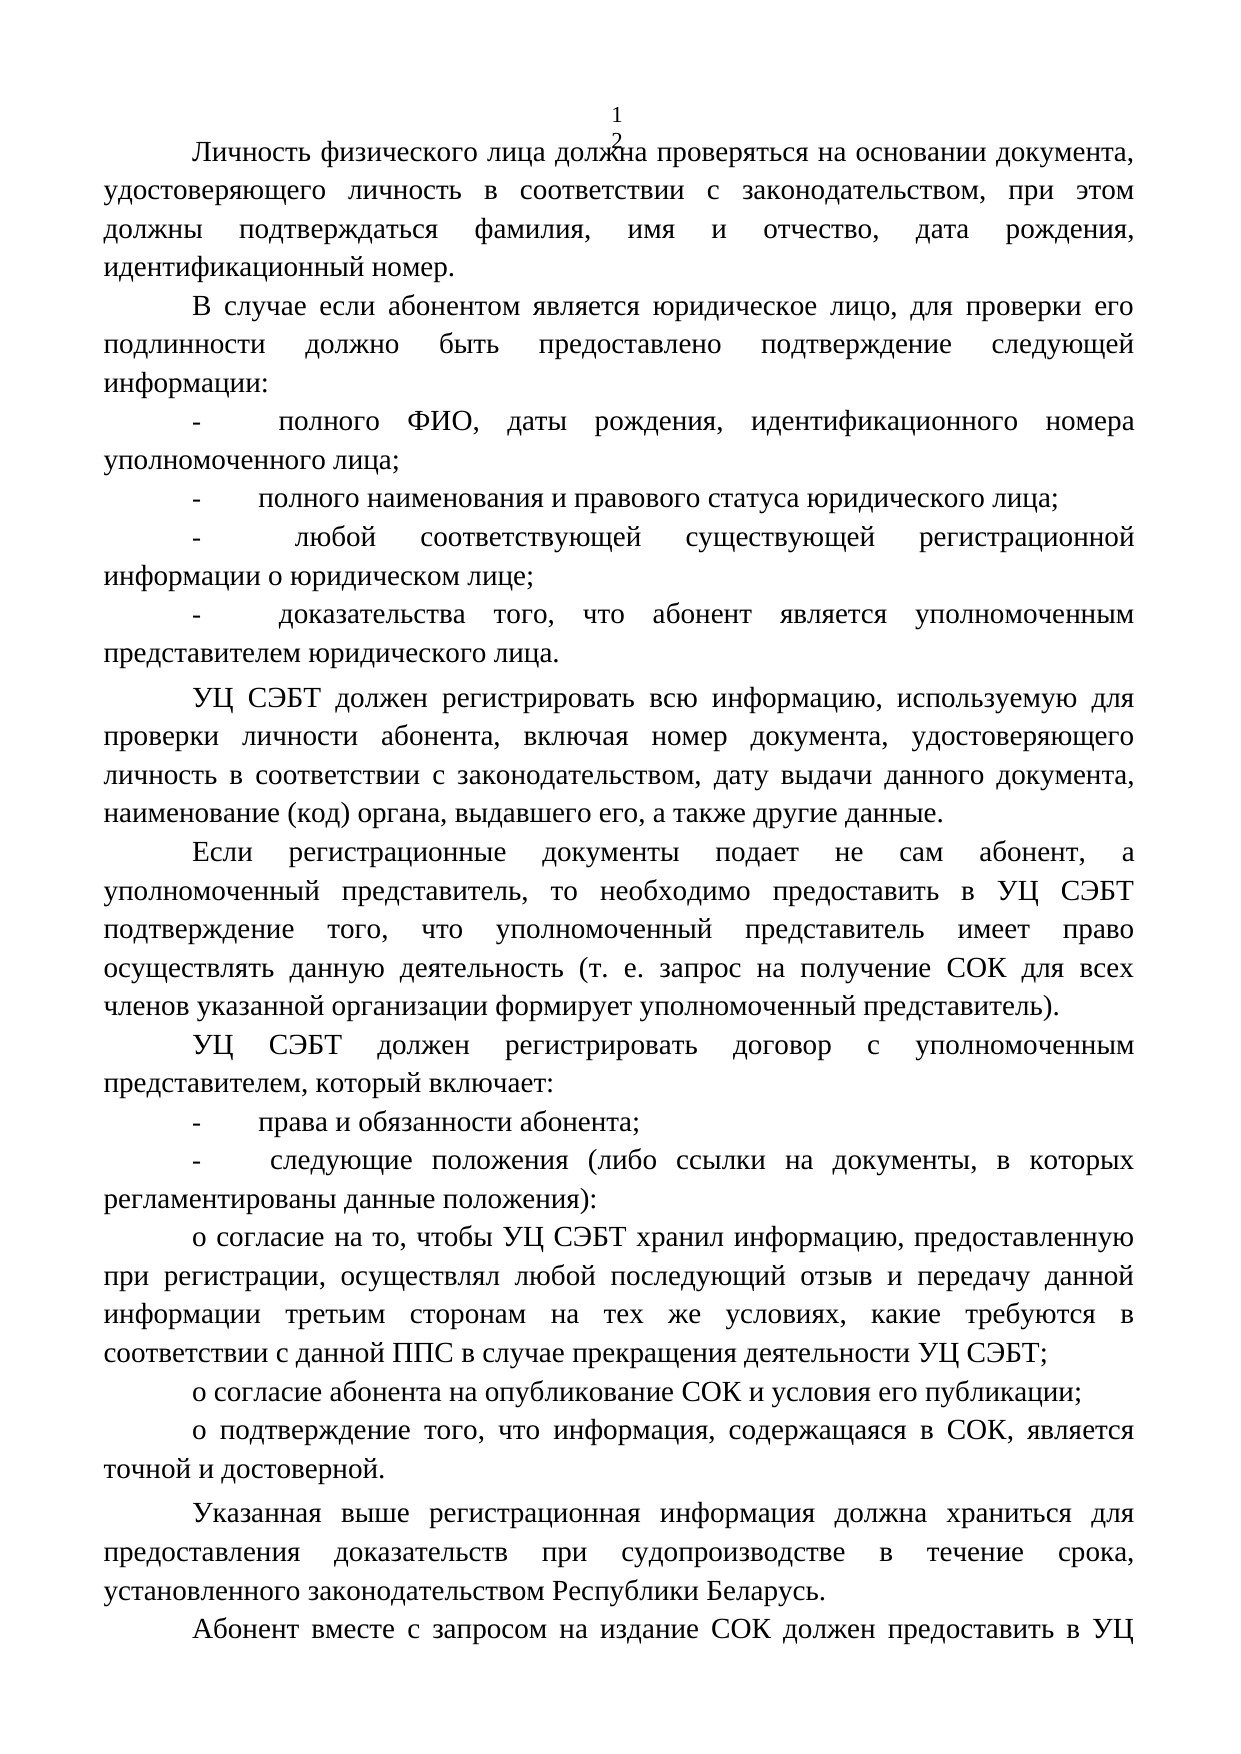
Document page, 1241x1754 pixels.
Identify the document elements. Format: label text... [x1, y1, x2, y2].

list доказательства того, что абонент является уполномоченным представителем юридического лица. [103, 596, 1135, 668]
text о согласие абонента на опубликование СОК и условия его публикации; [103, 1374, 1135, 1407]
text В случае если абонентом является юридическое лицо, для проверки его подлинности должно быть предоставлено подтверждение следующей информации: [103, 288, 1135, 398]
list полного наименования и правового статуса юридического лица; [103, 481, 1137, 514]
list полного ФИО, даты рождения, идентификационного номера уполномоченного лица; [103, 403, 1135, 476]
list любой соответствующей существующей регистрационной информации о юридическом лице; [103, 519, 1135, 591]
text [103, 1611, 1135, 1645]
list права и обязанности абонента; [103, 1104, 1137, 1137]
text Если регистрационные документы подает не сам абонент, а уполномоченный представитель, то необходимо предоставить в УЦ СЭБТ подтверждение того, что уполномоченный представитель имеет право осуществлять данную деятельность (т. е. запрос на получение СОК для всех членов указанной организации формирует уполномоченный представитель). [103, 834, 1135, 1022]
text Указанная выше регистрационная информация должна храниться для предоставления доказательств при судопроизводстве в течение срока, установленного законодательством Республики Беларусь. [103, 1496, 1135, 1606]
text УЦ СЭБТ должен регистрировать всю информацию, используемую для проверки личности абонента, включая номер документа, удостоверяющего личность в соответствии с законодательством, дату выдачи данного документа, наименование (код) органа, выдавшего его, а также другие данные. [103, 680, 1135, 829]
text о подтверждение того, что информация, содержащаяся в СОК, является точной и достоверной. [103, 1412, 1135, 1484]
text УЦ СЭБТ должен регистрировать договор с уполномоченным представителем, который включает: [103, 1027, 1135, 1099]
text о согласие на то, чтобы УЦ СЭБТ хранил информацию, предоставленную при регистрации, осуществлял любой последующий отзыв и передачу данной информации третьим сторонам на тех же условиях, какие требуются в соответствии с данной ППС в случае прекращения деятельности УЦ СЭБТ; [103, 1219, 1135, 1369]
list следующие положения (либо ссылки на документы, в которых регламентированы данные положения): [103, 1142, 1135, 1214]
text Личность физического лица должна проверяться на основании документа, удостоверяющего личность в соответствии с законодательством, при этом должны подтверждаться фамилия, имя и отчество, дата рождения, идентификационный номер. [103, 134, 1135, 283]
